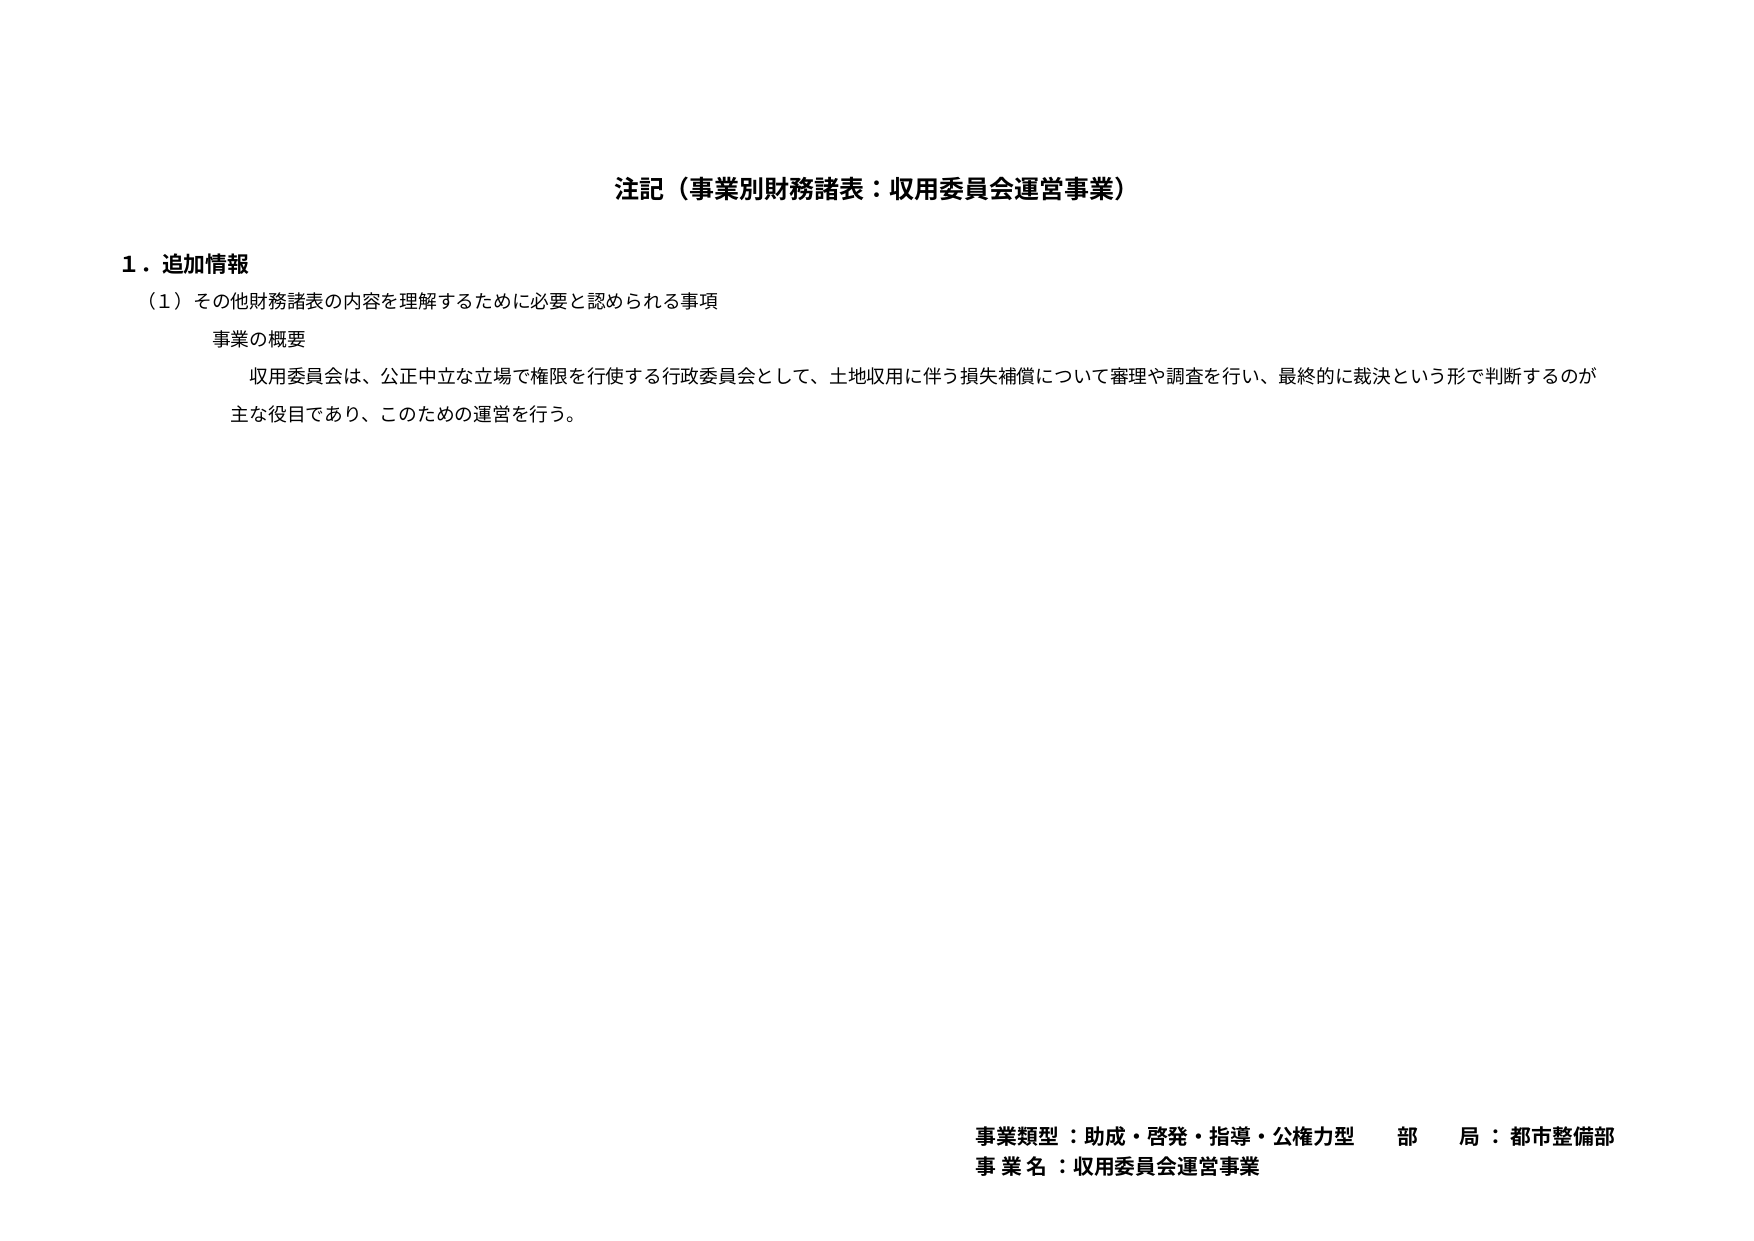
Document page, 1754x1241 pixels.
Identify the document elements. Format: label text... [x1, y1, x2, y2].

text 事業の概要 [118, 319, 1636, 357]
text 主な役目であり、このための運営を行う。 [118, 394, 1636, 432]
text （１）その他財務諸表の内容を理解するために必要と認められる事項 [118, 282, 1636, 319]
text １．追加情報 [118, 244, 1636, 282]
text 収用委員会は、公正中立な立場で権限を行使する行政委員会として、土地収用に伴う損失補償について審理や調査を行い、最終的に裁決という形で判断するのが [118, 357, 1636, 394]
text 注記（事業別財務諸表：収用委員会運営事業） [118, 169, 1636, 207]
